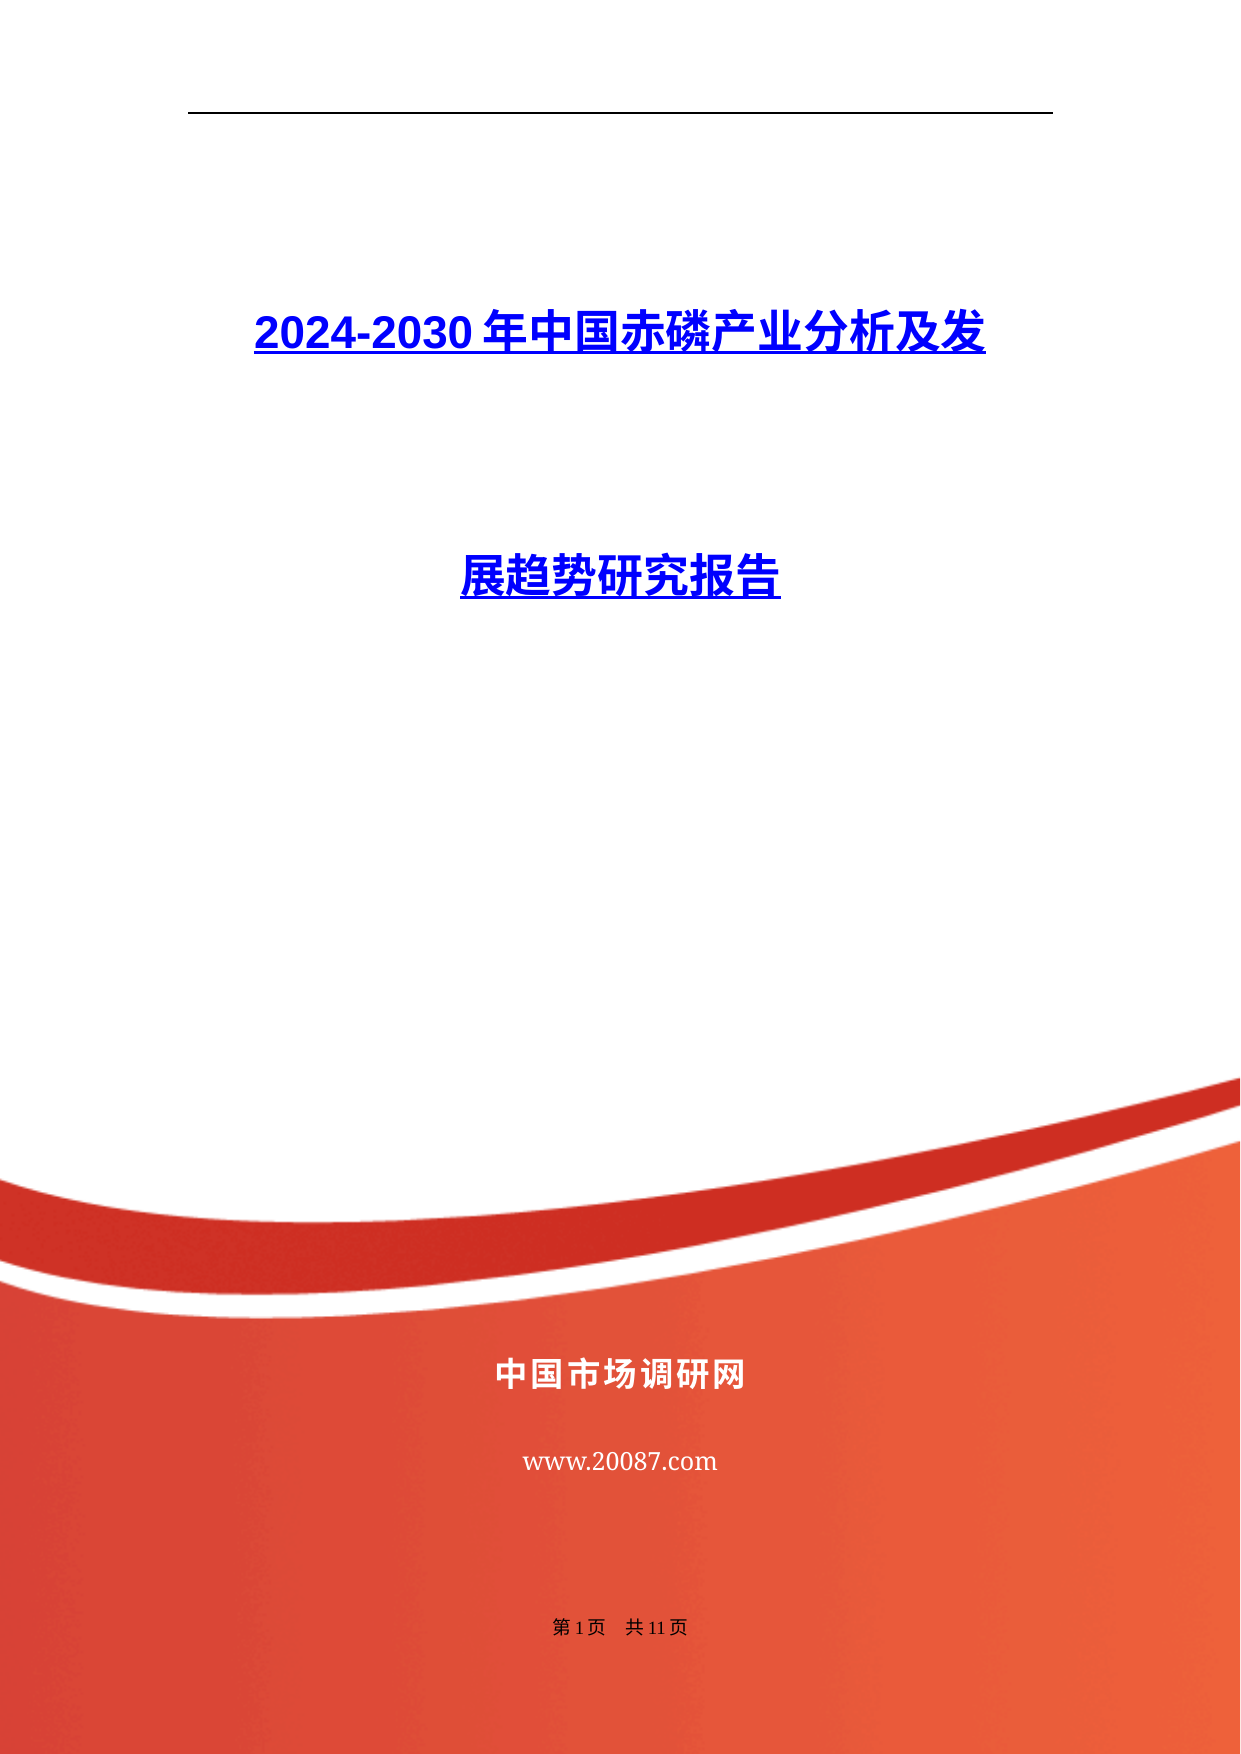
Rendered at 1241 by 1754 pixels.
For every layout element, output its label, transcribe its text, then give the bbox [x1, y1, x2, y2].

text www.20087.com [187, 1428, 1053, 1493]
picture [0, 1006, 1241, 1754]
subtitle 中国市场调研网 [187, 1339, 1053, 1404]
table_header 2024-2030年中国赤磷产业分析及发展趋势研究报告 [188, 207, 1053, 773]
